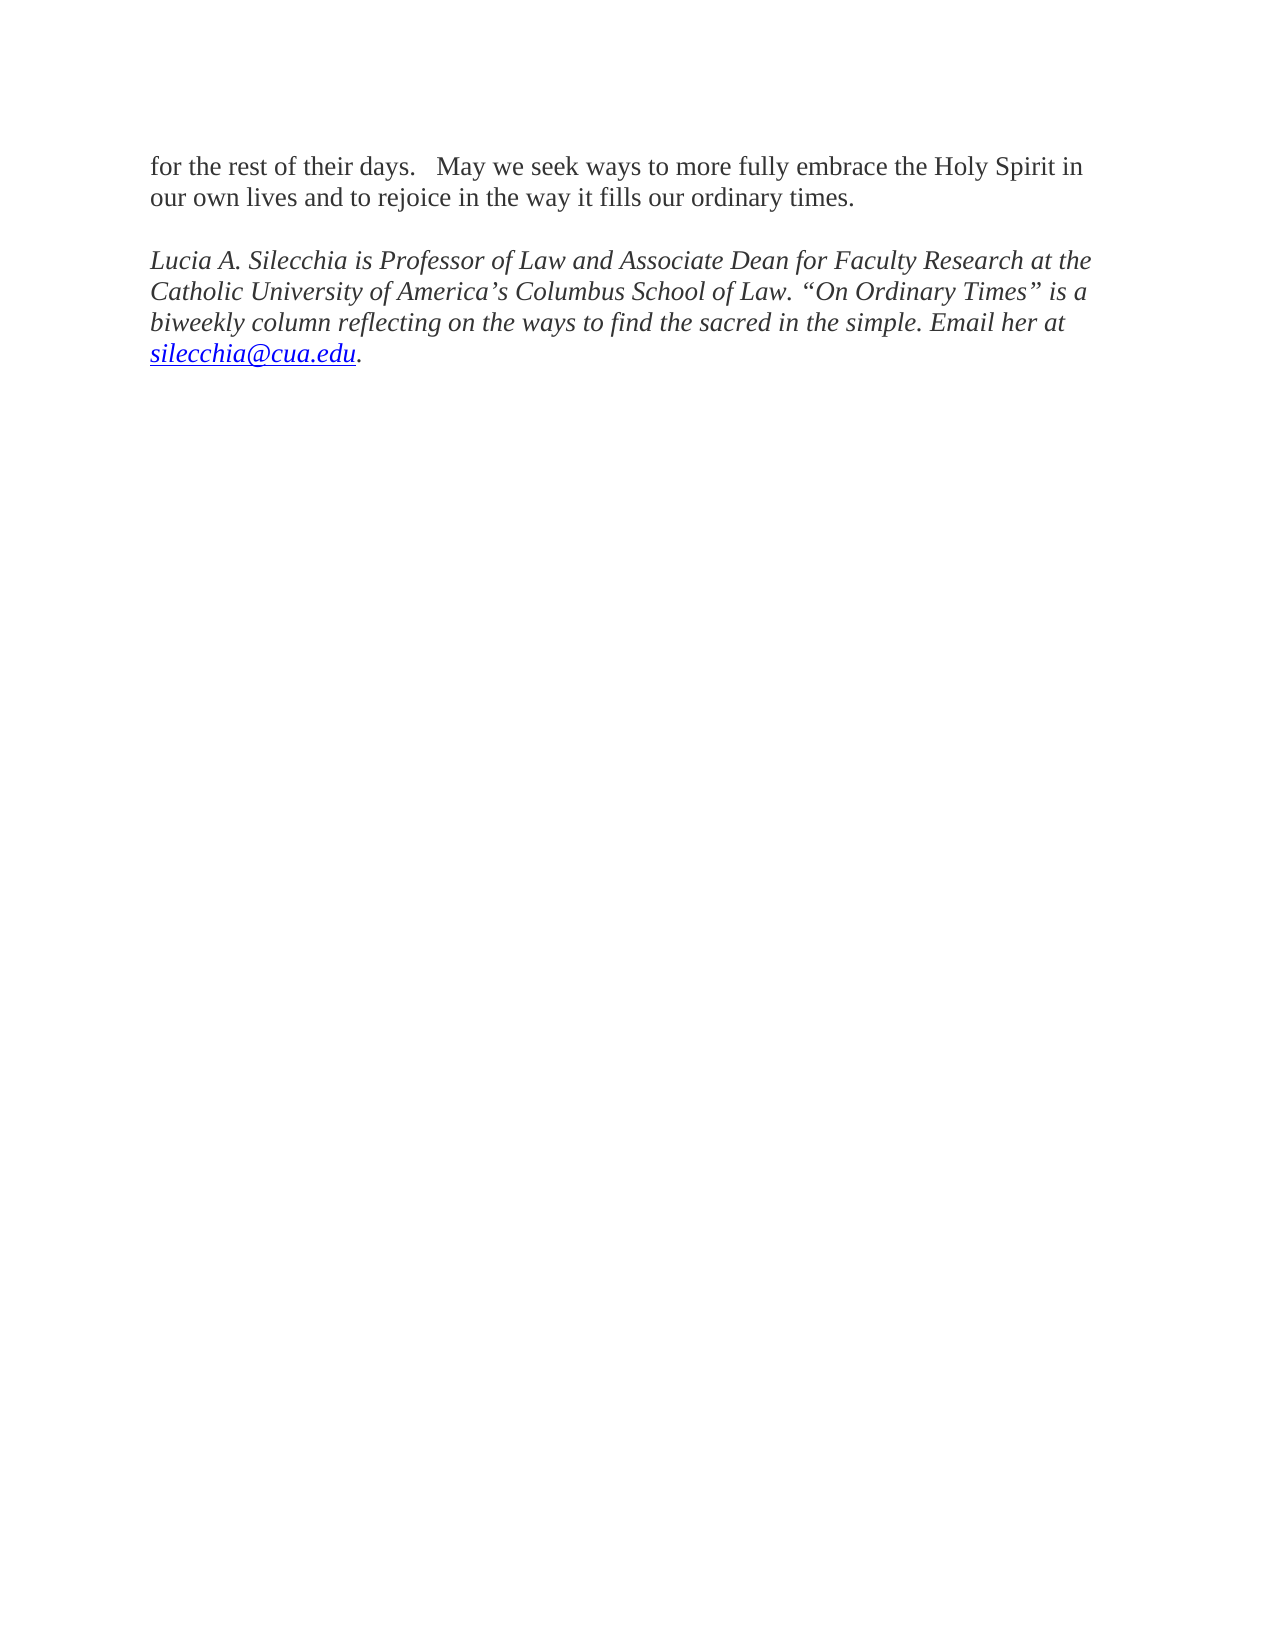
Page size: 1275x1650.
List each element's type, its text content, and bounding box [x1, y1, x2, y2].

text Lucia A. Silecchia is Professor of Law and Associate Dean for Faculty Research at the Catholic University of America’s Columbus School of Law. “On Ordinary Times” is a biweekly column reflecting on the ways to find the sacred in the simple. Email her at silecchia@cua.edu. [150, 244, 1125, 369]
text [150, 150, 1125, 212]
